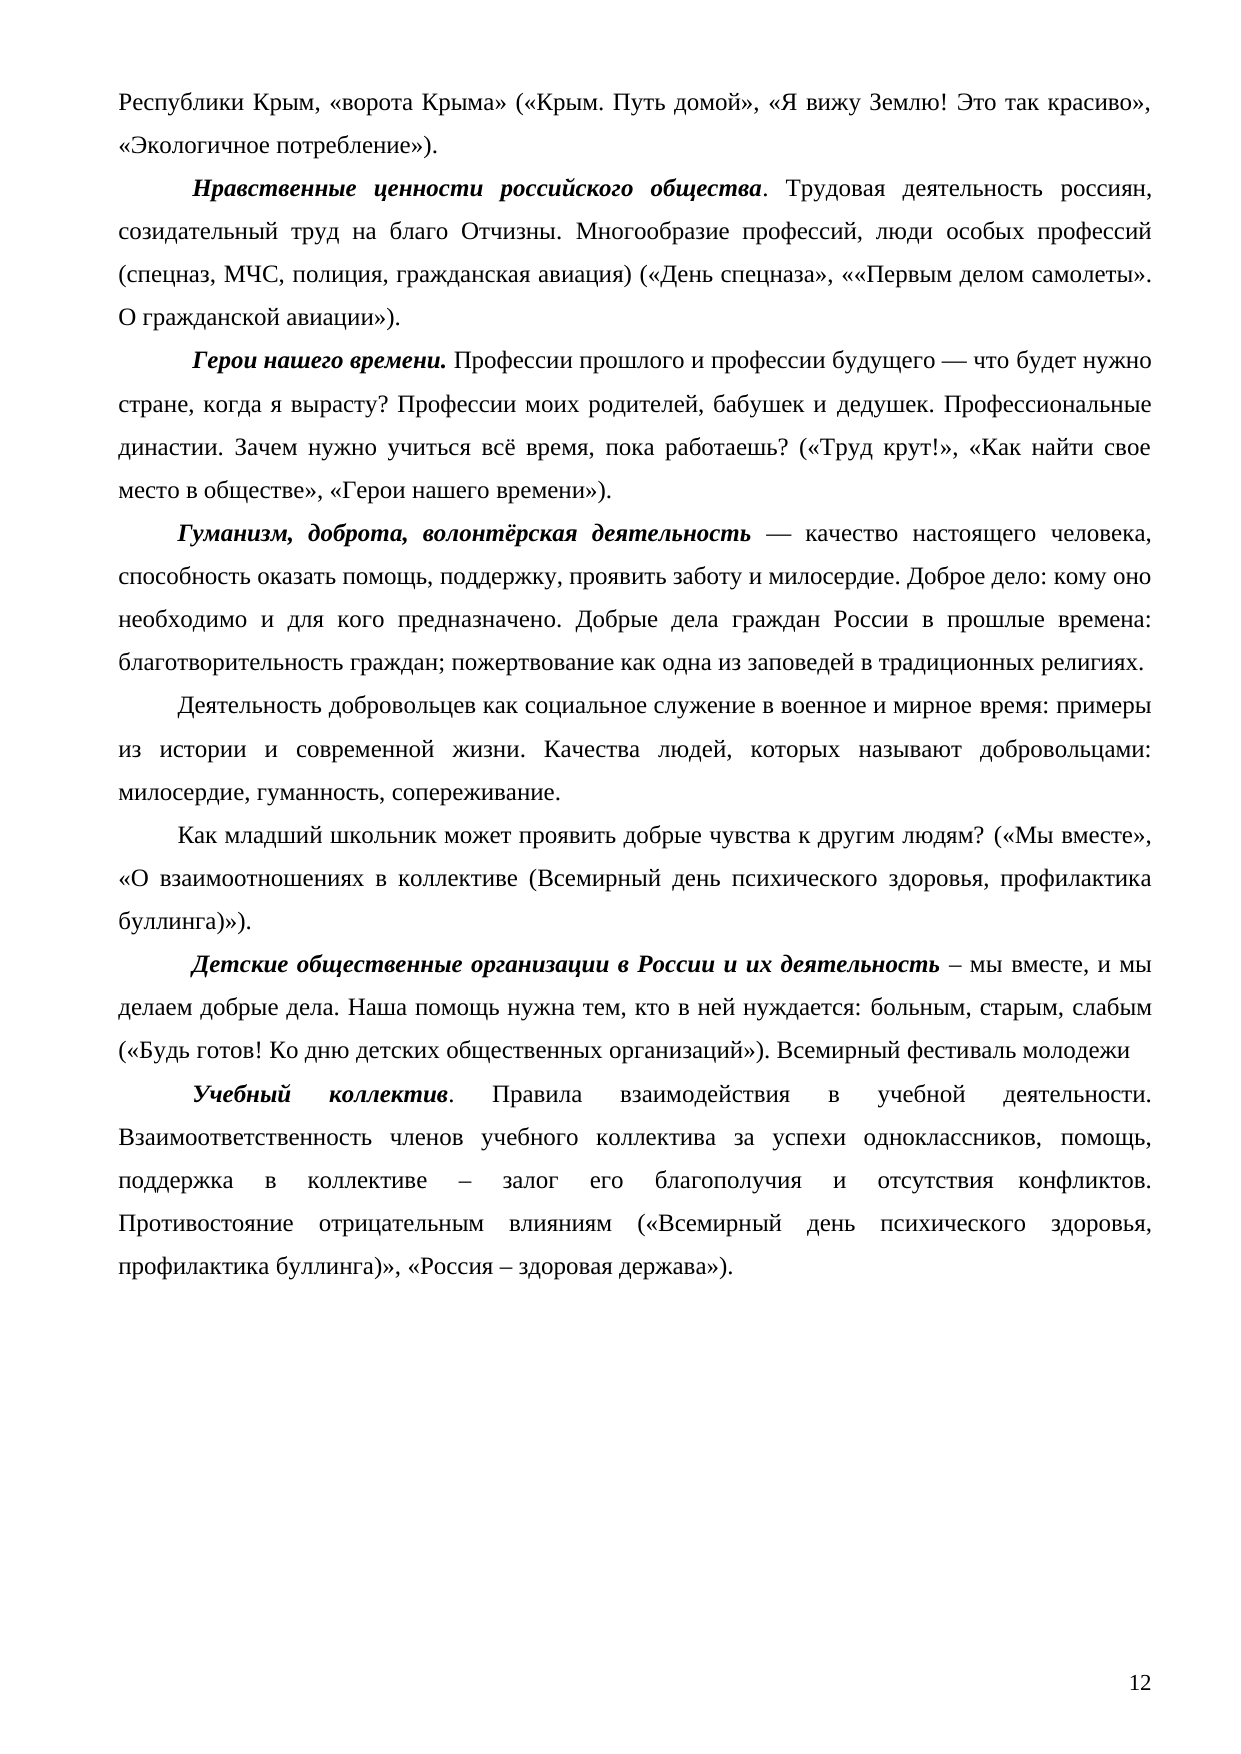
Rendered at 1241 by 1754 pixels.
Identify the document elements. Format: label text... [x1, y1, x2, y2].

text Республики Крым, «ворота Крыма» («Крым. Путь домой», «Я вижу Землю! Это так красиво», «Экологичное потребление»). [118, 87, 1152, 158]
text Нравственные ценности российского общества. Трудовая деятельность россиян, созидательный труд на благо Отчизны. Многообразие профессий, люди особых профессий (спецназ, МЧС, полиция, гражданская авиация) («День спецназа», ««Первым делом самолеты». О гражданской авиации»). [118, 173, 1152, 331]
text Гуманизм, доброта, волонтёрская деятельность — качество настоящего человека, способность оказать помощь, поддержку, проявить заботу и милосердие. Доброе дело: кому оно необходимо и для кого предназначено. Добрые дела граждан России в прошлые времена: благотворительность граждан; пожертвование как одна из заповедей в традиционных религиях. [118, 518, 1152, 676]
text Как младший школьник может проявить добрые чувства к другим людям? («Мы вместе», «О взаимоотношениях в коллективе (Всемирный день психического здоровья, профилактика буллинга)»). [118, 820, 1152, 935]
text Деятельность добровольцев как социальное служение в военное и мирное время: примеры из истории и современной жизни. Качества людей, которых называют добровольцами: милосердие, гуманность, сопереживание. [118, 691, 1151, 806]
text Детские общественные организации в России и их деятельность – мы вместе, и мы делаем добрые дела. Наша помощь нужна тем, кто в ней нуждается: больным, старым, слабым («Будь готов! Ко дню детских общественных организаций»). Всемирный фестиваль молодежи [118, 949, 1152, 1064]
text Учебный коллектив. Правила взаимодействия в учебной деятельности. Взаимоответственность членов учебного коллектива за успехи одноклассников, помощь, поддержка в коллективе – залог его благополучия и отсутствия конфликтов. Противостояние отрицательным влияниям («Всемирный день психического здоровья, профилактика буллинга)», «Россия – здоровая держава»). [118, 1079, 1152, 1280]
text Герои нашего времени. Профессии прошлого и профессии будущего — что будет нужно стране, когда я вырасту? Профессии моих родителей, бабушек и дедушек. Профессиональные династии. Зачем нужно учиться всё время, пока работаешь? («Труд крут!», «Как найти свое место в обществе», «Герои нашего времени»). [118, 346, 1152, 504]
